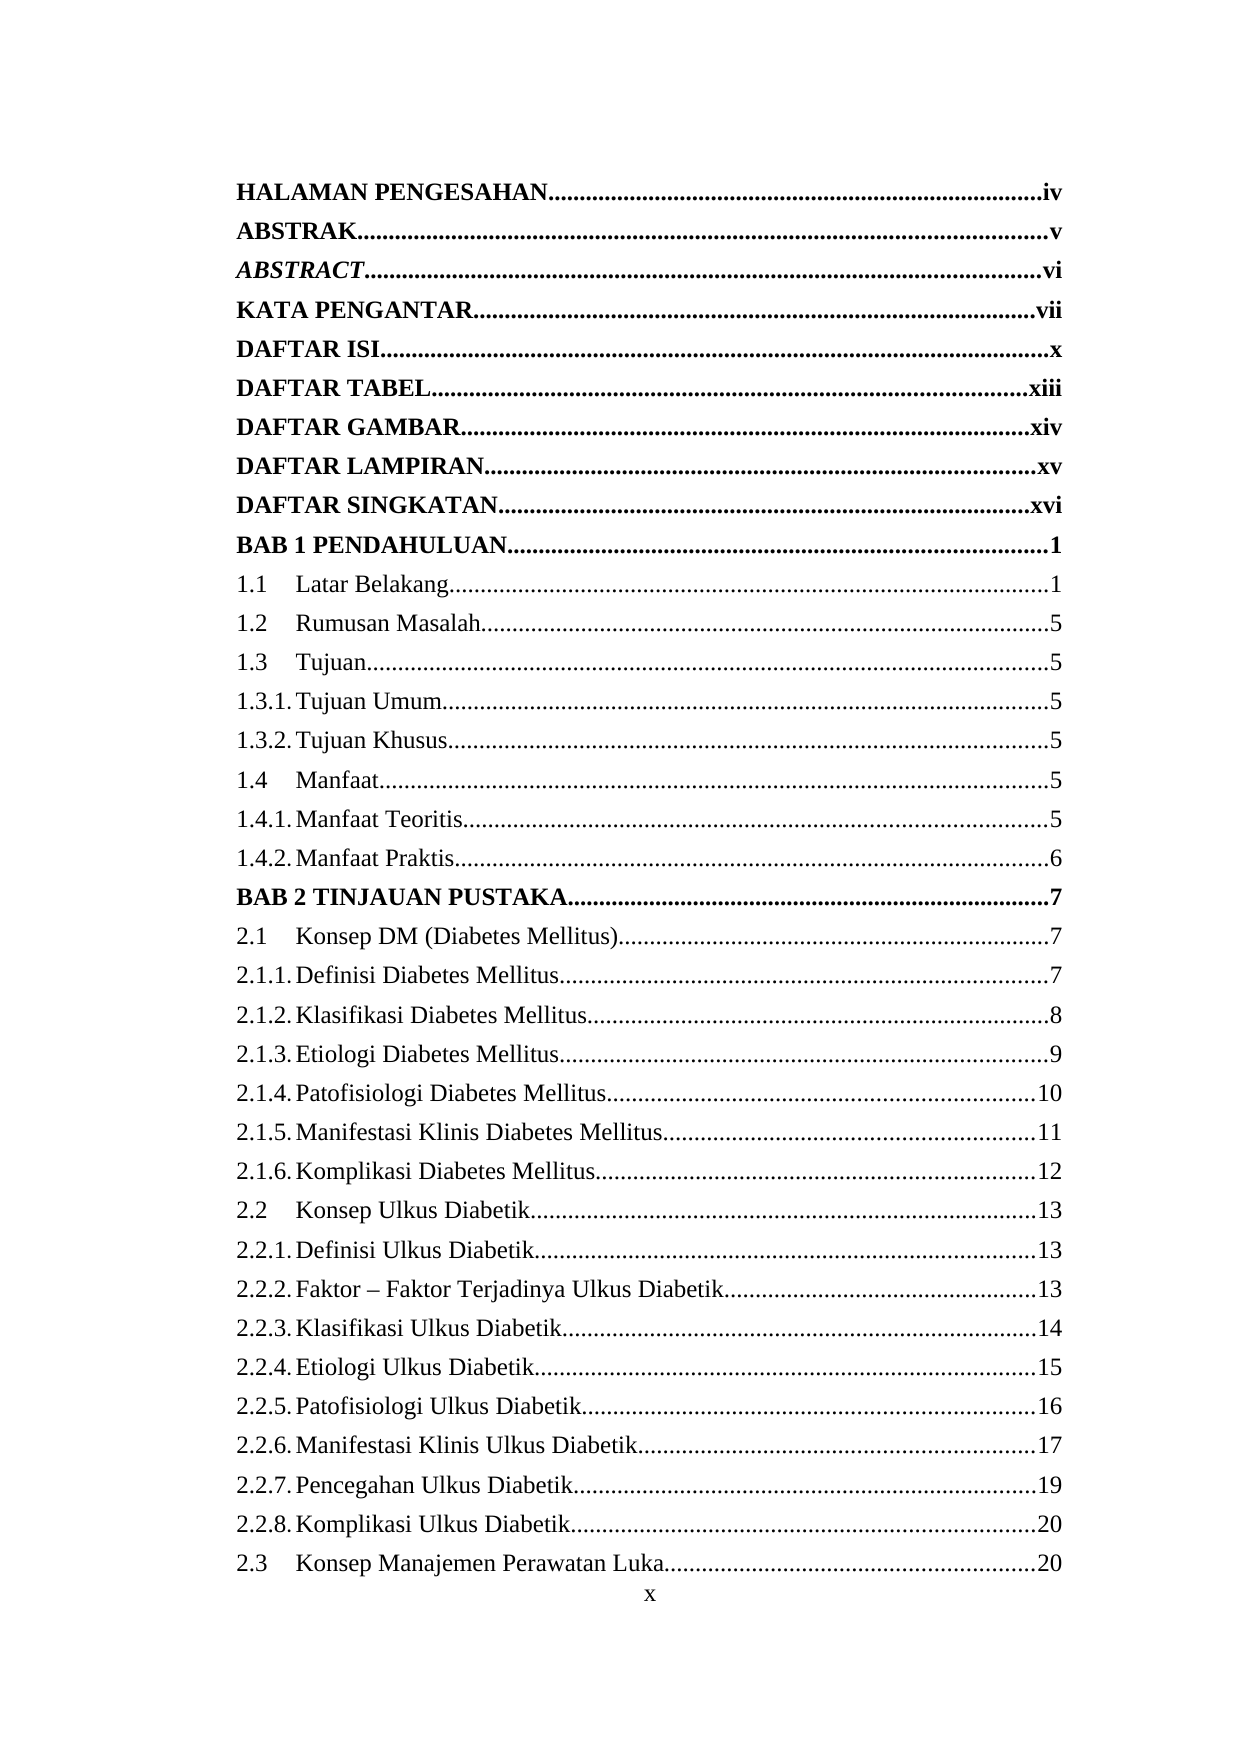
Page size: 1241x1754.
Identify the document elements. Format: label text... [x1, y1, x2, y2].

text 1.3.1 Tujuan Umum 5 [236, 686, 1063, 715]
text 2.3 Konsep Manajemen Perawatan Luka 20 [236, 1548, 1063, 1577]
text 1.4.2 Manfaat Praktis 6 [236, 843, 1063, 872]
text 2.2.6 Manifestasi Klinis Ulkus Diabetik 17 [236, 1431, 1063, 1459]
text DAFTAR ISI x [236, 334, 1063, 363]
text DAFTAR LAMPIRAN xv [236, 451, 1063, 480]
text 2.2.7 Pencegahan Ulkus Diabetik 19 [236, 1470, 1063, 1498]
text DAFTAR SINGKATAN xvi [236, 491, 1063, 519]
text 1.2 Rumusan Masalah 5 [236, 608, 1063, 637]
text 2.1.1 Definisi Diabetes Mellitus 7 [236, 961, 1063, 989]
text KATA PENGANTAR vii [236, 295, 1063, 323]
text 2.2.8 Komplikasi Ulkus Diabetik 20 [236, 1509, 1063, 1538]
text 2.1 Konsep DM (Diabetes Mellitus) 7 [236, 921, 1063, 950]
text 2.2.1 Definisi Ulkus Diabetik 13 [236, 1235, 1063, 1263]
text BAB 1 PENDAHULUAN 1 [236, 530, 1063, 558]
text 2.2 Konsep Ulkus Diabetik 13 [236, 1196, 1063, 1224]
text 1.3 Tujuan 5 [236, 647, 1063, 676]
text 2.1.2 Klasifikasi Diabetes Mellitus 8 [236, 1000, 1063, 1028]
text 2.2.3 Klasifikasi Ulkus Diabetik 14 [236, 1313, 1063, 1342]
text DAFTAR GAMBAR xiv [236, 412, 1063, 441]
text ABSTRACT vi [236, 256, 1063, 284]
text DAFTAR TABEL xiii [236, 373, 1063, 402]
text ABSTRAK v [236, 216, 1063, 245]
text 2.1.6 Komplikasi Diabetes Mellitus 12 [236, 1156, 1063, 1185]
text 2.1.5 Manifestasi Klinis Diabetes Mellitus 11 [236, 1117, 1063, 1146]
text 2.2.5 Patofisiologi Ulkus Diabetik 16 [236, 1391, 1063, 1420]
text 2.1.3 Etiologi Diabetes Mellitus 9 [236, 1039, 1063, 1068]
text 1.3.2 Tujuan Khusus 5 [236, 726, 1063, 754]
text 2.2.4 Etiologi Ulkus Diabetik 15 [236, 1352, 1063, 1381]
text BAB 2 TINJAUAN PUSTAKA 7 [236, 882, 1063, 911]
text 1.4.1 Manfaat Teoritis 5 [236, 804, 1063, 833]
text 2.2.2 Faktor – Faktor Terjadinya Ulkus Diabetik 13 [236, 1274, 1063, 1303]
text HALAMAN PENGESAHAN iv [236, 177, 1063, 206]
text 1.1 Latar Belakang 1 [236, 569, 1063, 598]
text 2.1.4 Patofisiologi Diabetes Mellitus 10 [236, 1078, 1063, 1107]
text 1.4 Manfaat 5 [236, 765, 1063, 793]
